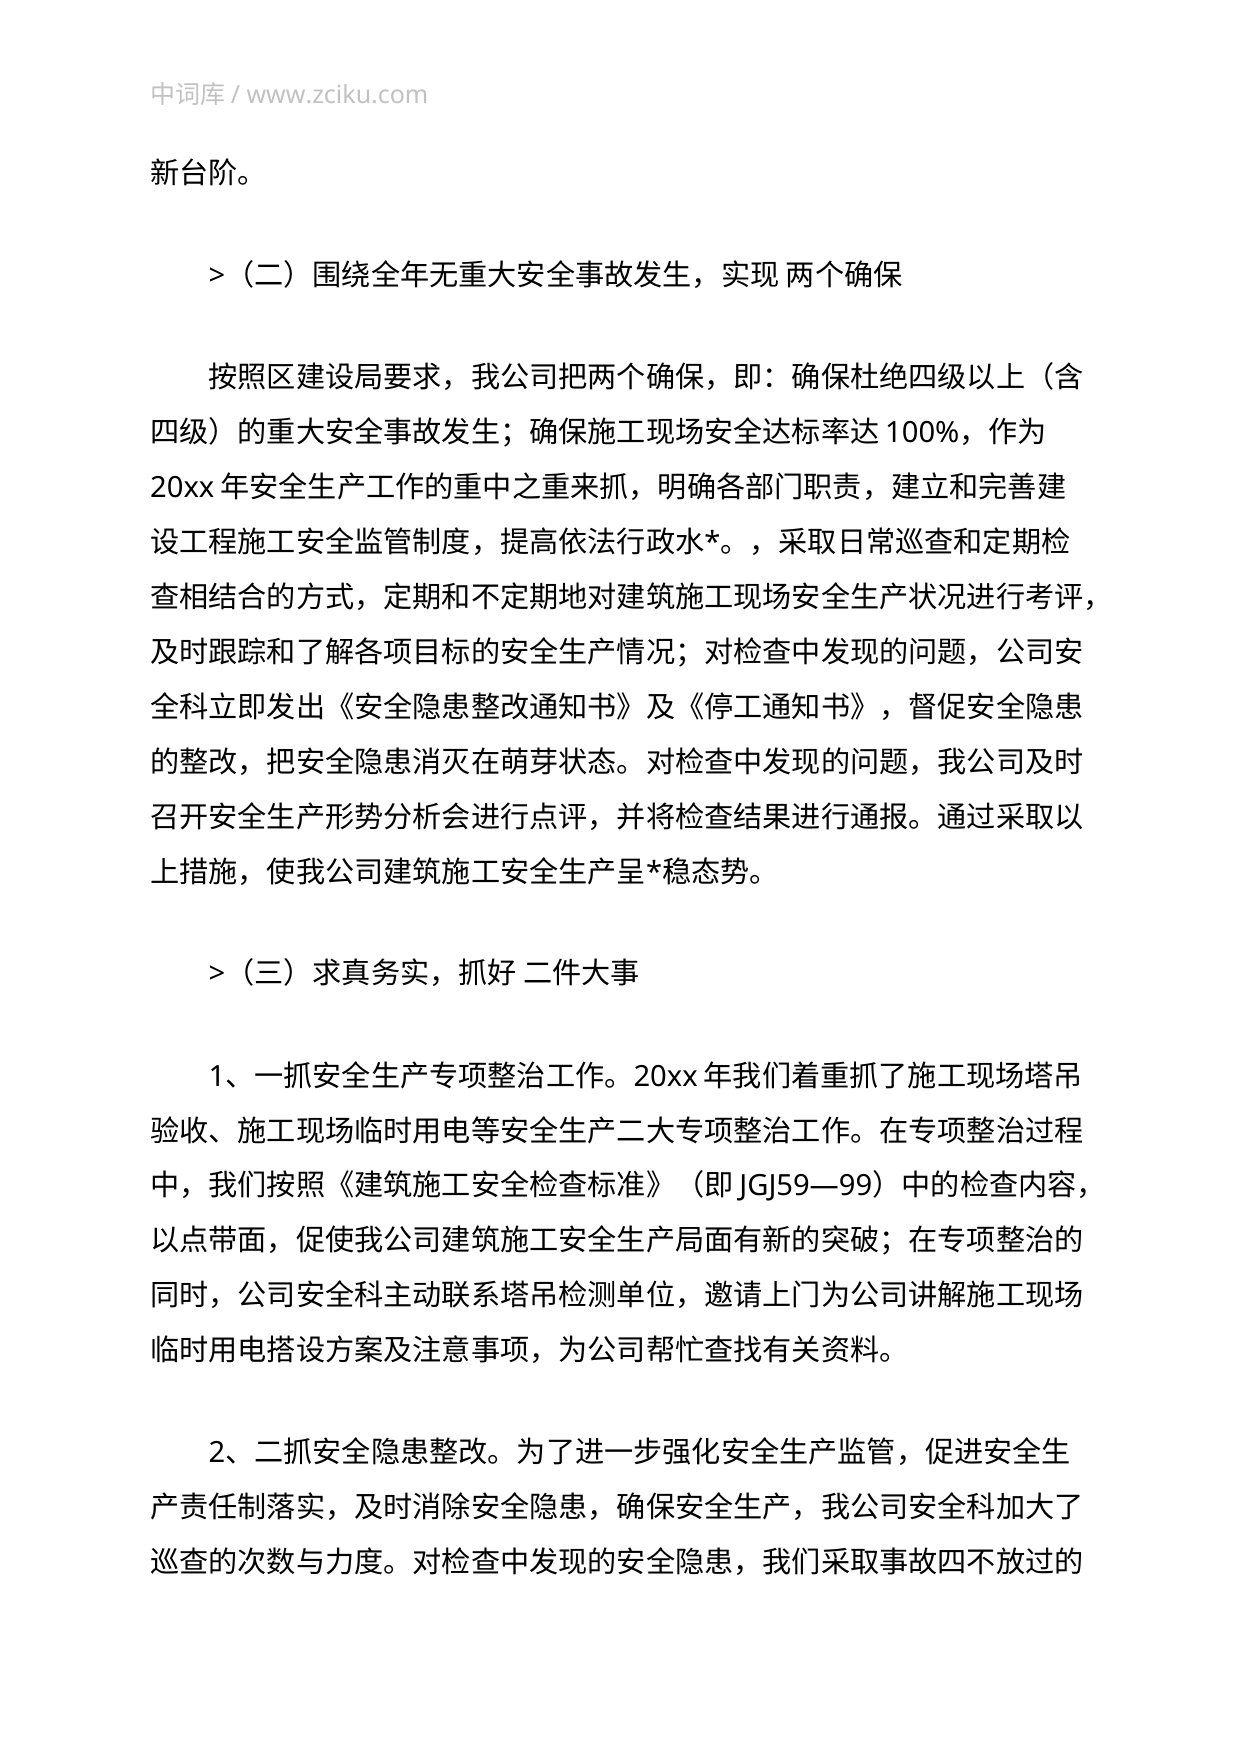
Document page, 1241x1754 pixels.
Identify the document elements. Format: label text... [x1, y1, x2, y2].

text >（三）求真务实，抓好 二件大事 [150, 950, 1090, 992]
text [150, 150, 1090, 192]
text 1、一抓安全生产专项整治工作。20xx年我们着重抓了施工现场塔吊验收、施工现场临时用电等安全生产二大专项整治工作。在专项整治过程中，我们按照《建筑施工安全检查标准》（即JGJ59—99）中的检查内容，以点带面，促使我公司建筑施工安全生产局面有新的突破；在专项整治的同时，公司安全科主动联系塔吊检测单位，邀请上门为公司讲解施工现场临时用电搭设方案及注意事项，为公司帮忙查找有关资料。 [150, 1052, 1090, 1369]
text 按照区建设局要求，我公司把两个确保，即：确保杜绝四级以上（含四级）的重大安全事故发生；确保施工现场安全达标率达100%，作为20xx年安全生产工作的重中之重来抓，明确各部门职责，建立和完善建设工程施工安全监管制度，提高依法行政水*。，采取日常巡查和定期检查相结合的方式，定期和不定期地对建筑施工现场安全生产状况进行考评，及时跟踪和了解各项目标的安全生产情况；对检查中发现的问题，公司安全科立即发出《安全隐患整改通知书》及《停工通知书》，督促安全隐患的整改，把安全隐患消灭在萌芽状态。对检查中发现的问题，我公司及时召开安全生产形势分析会进行点评，并将检查结果进行通报。通过采取以上措施，使我公司建筑施工安全生产呈*稳态势。 [150, 354, 1090, 891]
text >（二）围绕全年无重大安全事故发生，实现 两个确保 [150, 252, 1090, 294]
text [150, 1428, 1090, 1581]
